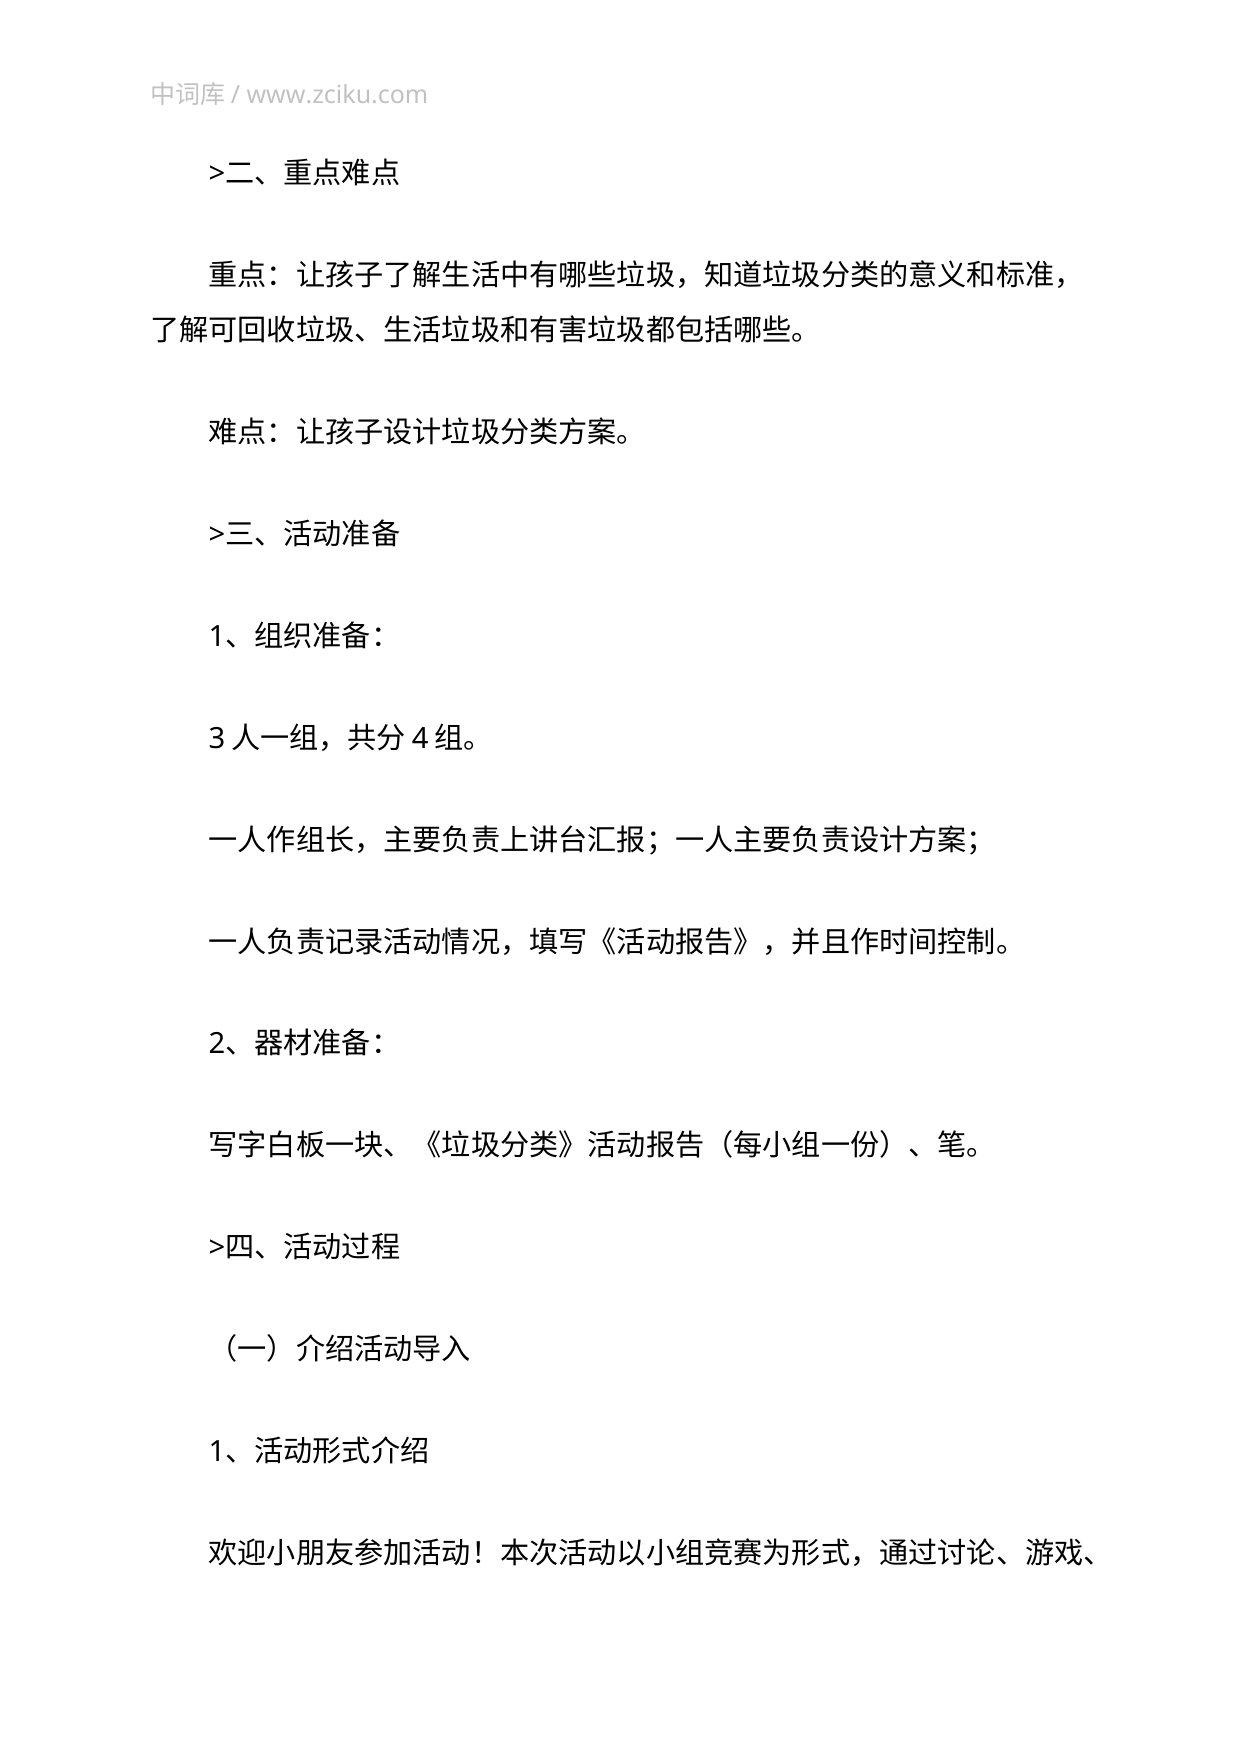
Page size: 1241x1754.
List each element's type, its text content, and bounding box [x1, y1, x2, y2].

text >四、活动过程 [150, 1224, 1090, 1266]
text >二、重点难点 [150, 150, 1090, 192]
text 重点：让孩子了解生活中有哪些垃圾，知道垃圾分类的意义和标准，了解可回收垃圾、生活垃圾和有害垃圾都包括哪些。 [150, 252, 1090, 349]
text 一人负责记录活动情况，填写《活动报告》，并且作时间控制。 [150, 918, 1090, 960]
text >三、活动准备 [150, 510, 1090, 553]
text （一）介绍活动导入 [150, 1326, 1090, 1368]
text 2、器材准备： [150, 1020, 1090, 1062]
text 难点：让孩子设计垃圾分类方案。 [150, 409, 1090, 451]
text 3人一组，共分4组。 [150, 714, 1090, 757]
text 写字白板一块、《垃圾分类》活动报告（每小组一份）、笔。 [150, 1122, 1090, 1164]
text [150, 1529, 1090, 1572]
text 1、组织准备： [150, 612, 1090, 655]
text 1、活动形式介绍 [150, 1427, 1090, 1470]
text 一人作组长，主要负责上讲台汇报；一人主要负责设计方案； [150, 816, 1090, 859]
